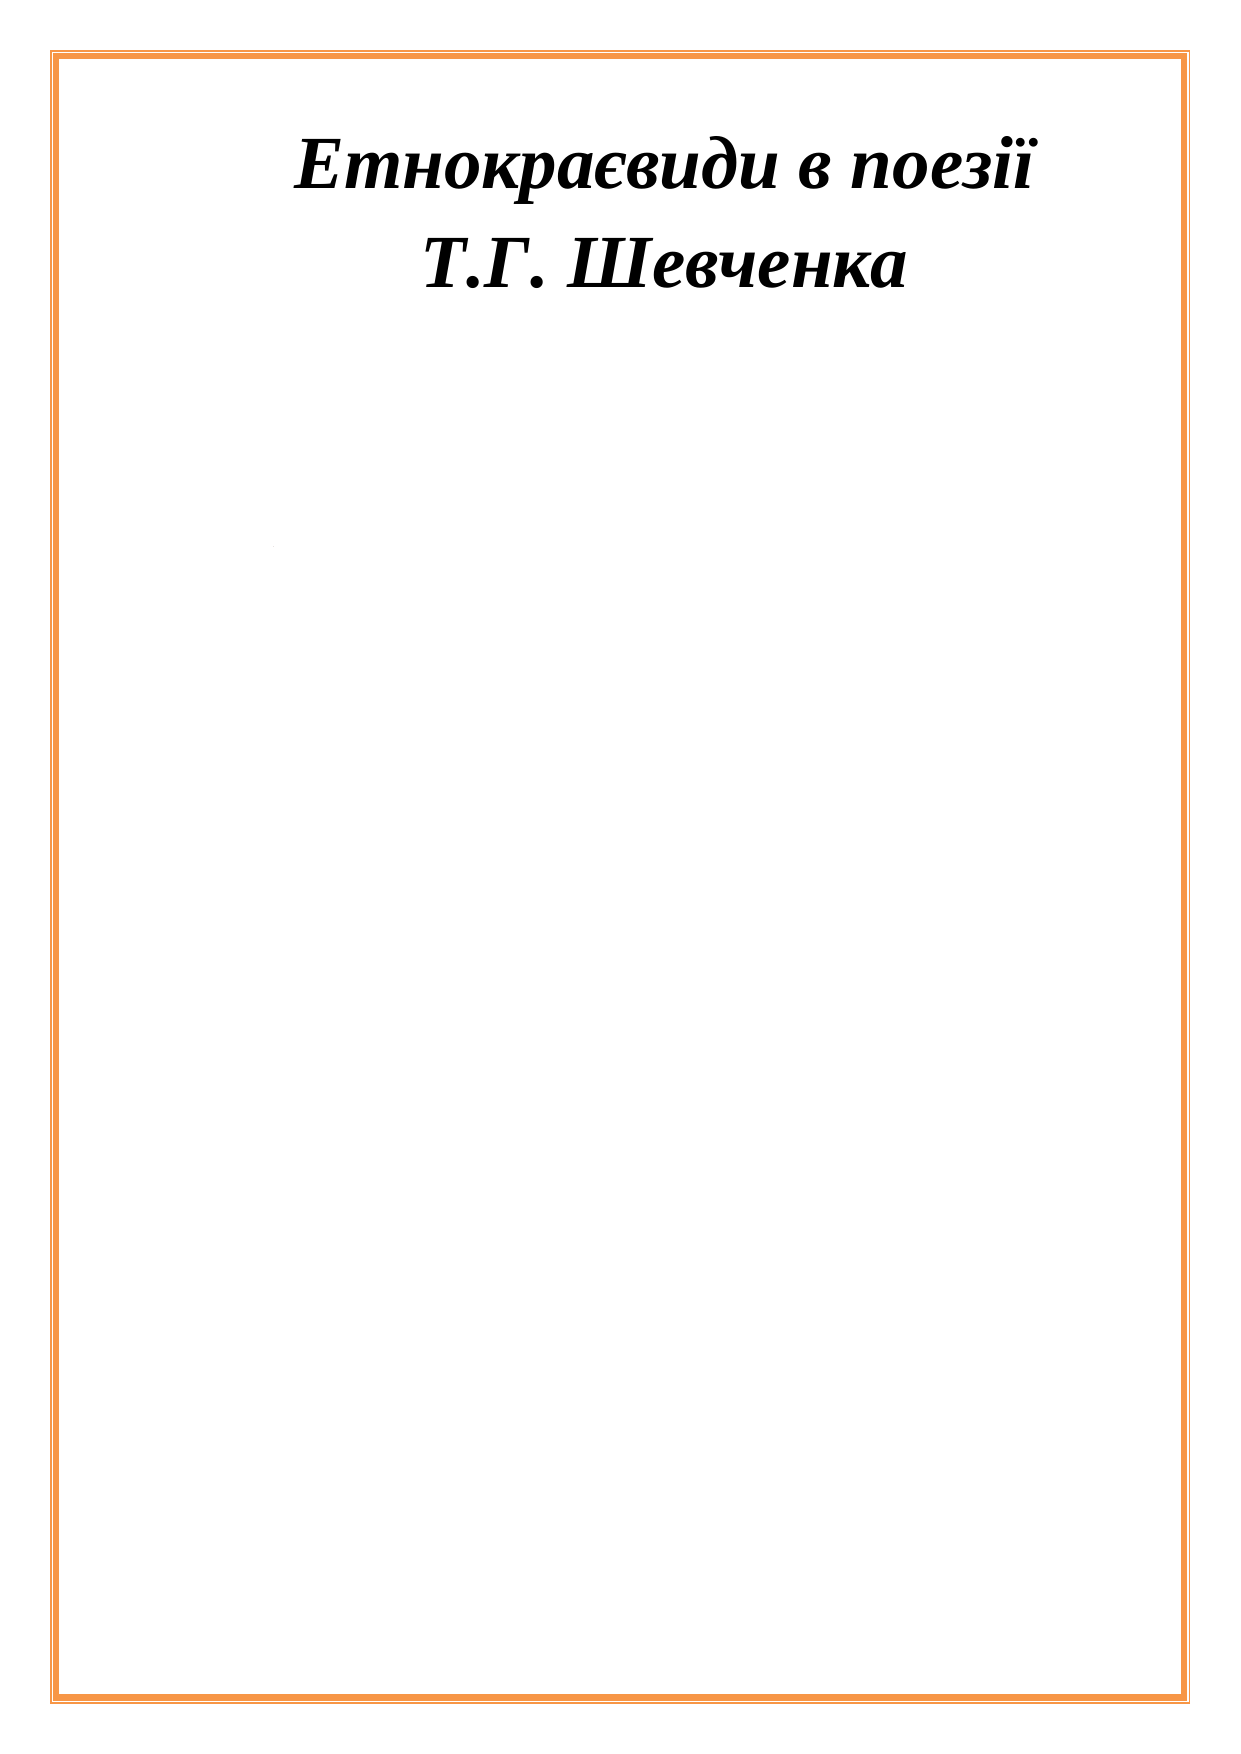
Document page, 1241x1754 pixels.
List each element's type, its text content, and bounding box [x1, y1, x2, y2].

text Етнокраєвиди в поезії Т.Г. Шевченка [177, 118, 1152, 303]
